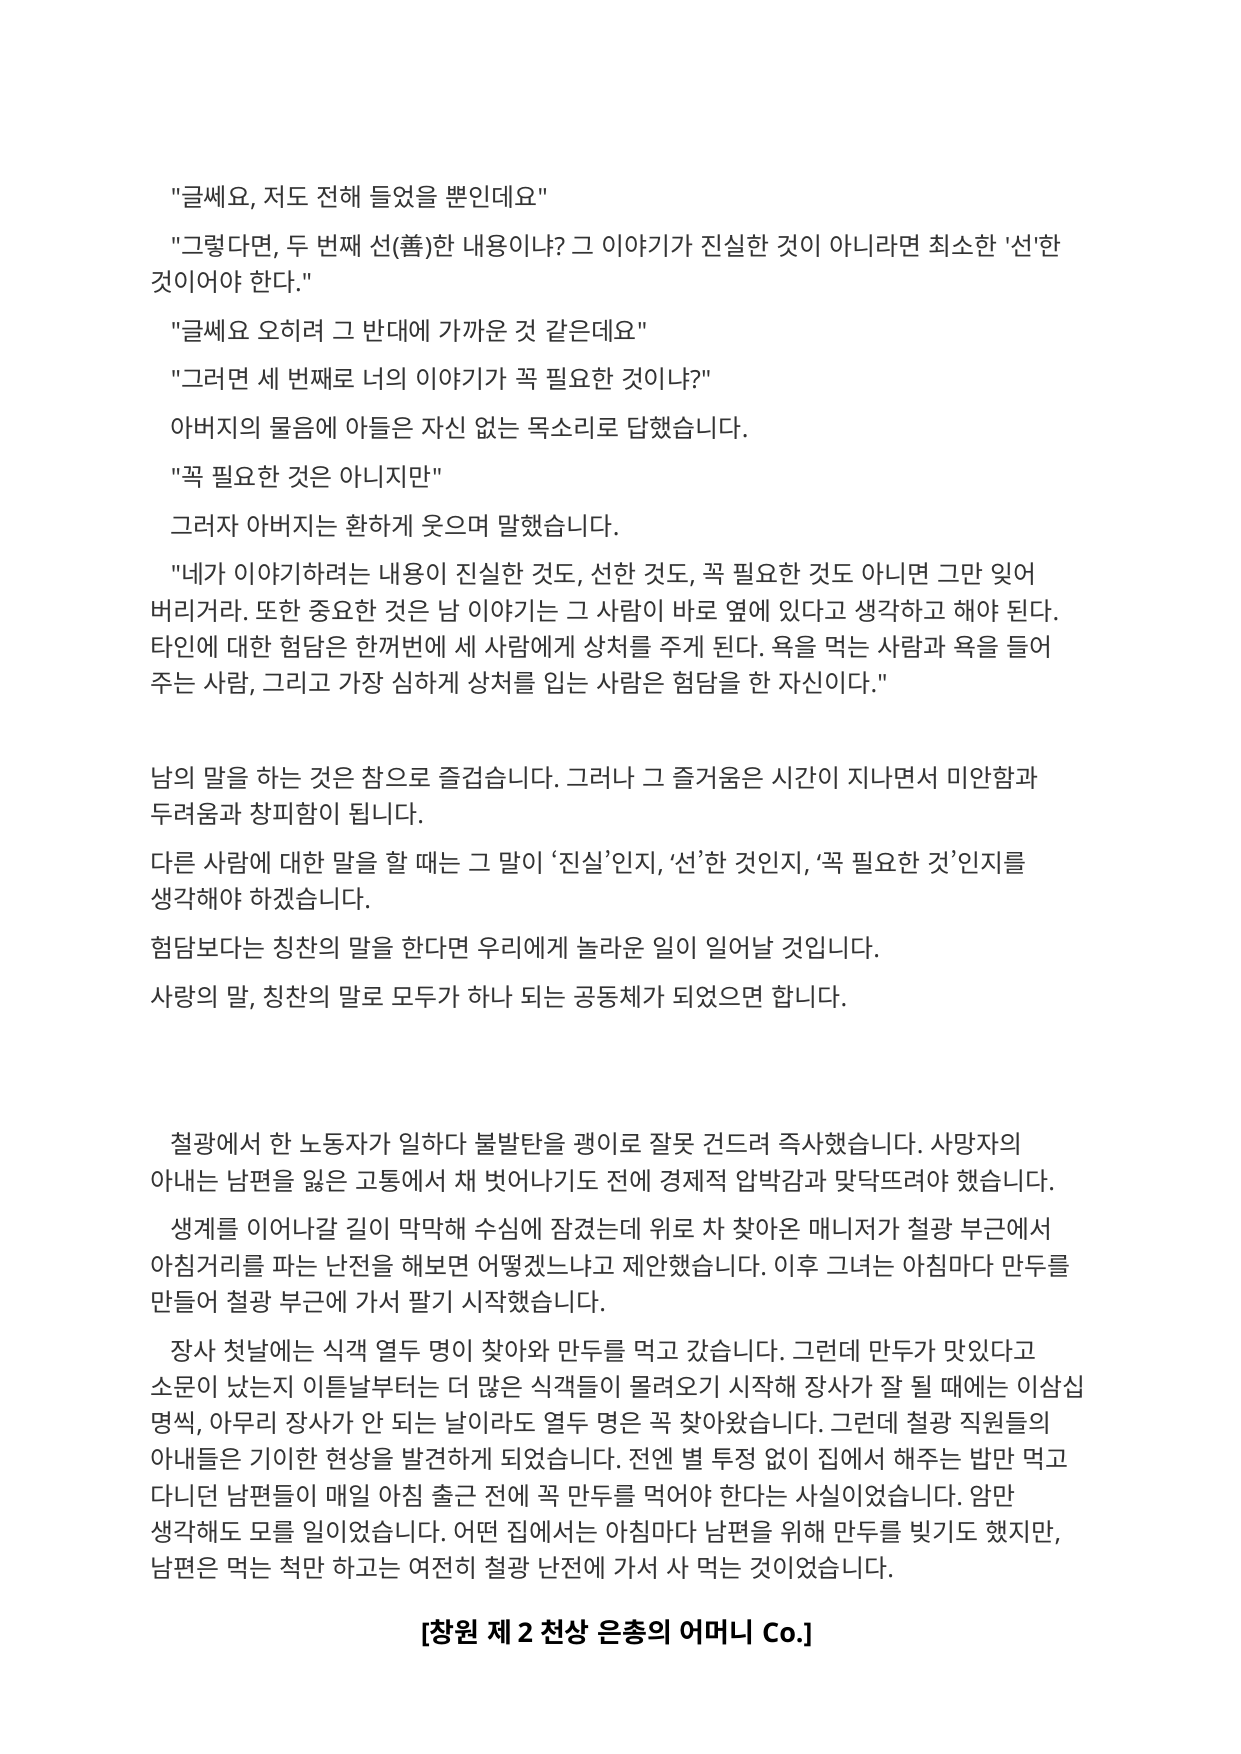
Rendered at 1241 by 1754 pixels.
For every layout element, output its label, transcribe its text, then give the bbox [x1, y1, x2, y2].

text 다른 사람에 대한 말을 할 때는 그 말이 ‘진실’인지, ‘선’한 것인지, ‘꼭 필요한 것’인지를 생각해야 하겠습니다. [150, 844, 1090, 916]
text 생계를 이어나갈 길이 막막해 수심에 잠겼는데 위로 차 찾아온 매니저가 철광 부근에서 아침거리를 파는 난전을 해보면 어떻겠느냐고 제안했습니다. 이후 그녀는 아침마다 만두를 만들어 철광 부근에 가서 팔기 시작했습니다. [150, 1210, 1090, 1319]
text 사랑의 말, 칭찬의 말로 모두가 하나 되는 공동체가 되었으면 합니다. [150, 977, 1090, 1014]
text "네가 이야기하려는 내용이 진실한 것도, 선한 것도, 꼭 필요한 것도 아니면 그만 잊어 버리거라. 또한 중요한 것은 남 이야기는 그 사람이 바로 옆에 있다고 생각하고 해야 된다. 타인에 대한 험담은 한꺼번에 세 사람에게 상처를 주게 된다. 욕을 먹는 사람과 욕을 들어 주는 사람, 그리고 가장 심하게 상처를 입는 사람은 험담을 한 자신이다." [150, 555, 1090, 700]
text "글쎄요, 저도 전해 들었을 뿐인데요" [150, 177, 1090, 213]
text "그렇다면, 두 번째 선(善)한 내용이냐? 그 이야기가 진실한 것이 아니라면 최소한 '선'한 것이어야 한다." [150, 226, 1090, 298]
text 아버지의 물음에 아들은 자신 없는 목소리로 답했습니다. [150, 408, 1090, 445]
text 그러자 아버지는 환하게 웃으며 말했습니다. [150, 506, 1090, 542]
text "꼭 필요한 것은 아니지만" [150, 457, 1090, 493]
text 남의 말을 하는 것은 참으로 즐겁습니다. 그러나 그 즐거움은 시간이 지나면서 미안함과 두려움과 창피함이 됩니다. [150, 759, 1090, 831]
text "그러면 세 번째로 너의 이야기가 꼭 필요한 것이냐?" [150, 360, 1090, 396]
text 철광에서 한 노동자가 일하다 불발탄을 괭이로 잘못 건드려 즉사했습니다. 사망자의 아내는 남편을 잃은 고통에서 채 벗어나기도 전에 경제적 압박감과 맞닥뜨려야 했습니다. [150, 1125, 1090, 1197]
text 장사 첫날에는 식객 열두 명이 찾아와 만두를 먹고 갔습니다. 그런데 만두가 맛있다고 소문이 났는지 이튿날부터는 더 많은 식객들이 몰려오기 시작해 장사가 잘 될 때에는 이삼십 명씩, 아무리 장사가 안 되는 날이라도 열두 명은 꼭 찾아왔습니다. 그런데 철광 직원들의 아내들은 기이한 현상을 발견하게 되었습니다. 전엔 별 투정 없이 집에서 해주는 밥만 먹고 다니던 남편들이 매일 아침 출근 전에 꼭 만두를 먹어야 한다는 사실이었습니다. 암만 생각해도 모를 일이었습니다. 어떤 집에서는 아침마다 남편을 위해 만두를 빚기도 했지만, 남편은 먹는 척만 하고는 여전히 철광 난전에 가서 사 먹는 것이었습니다. [150, 1331, 1090, 1585]
text "글쎄요 오히려 그 반대에 가까운 것 같은데요" [150, 311, 1090, 347]
text 험담보다는 칭찬의 말을 한다면 우리에게 놀라운 일이 일어날 것입니다. [150, 929, 1090, 965]
